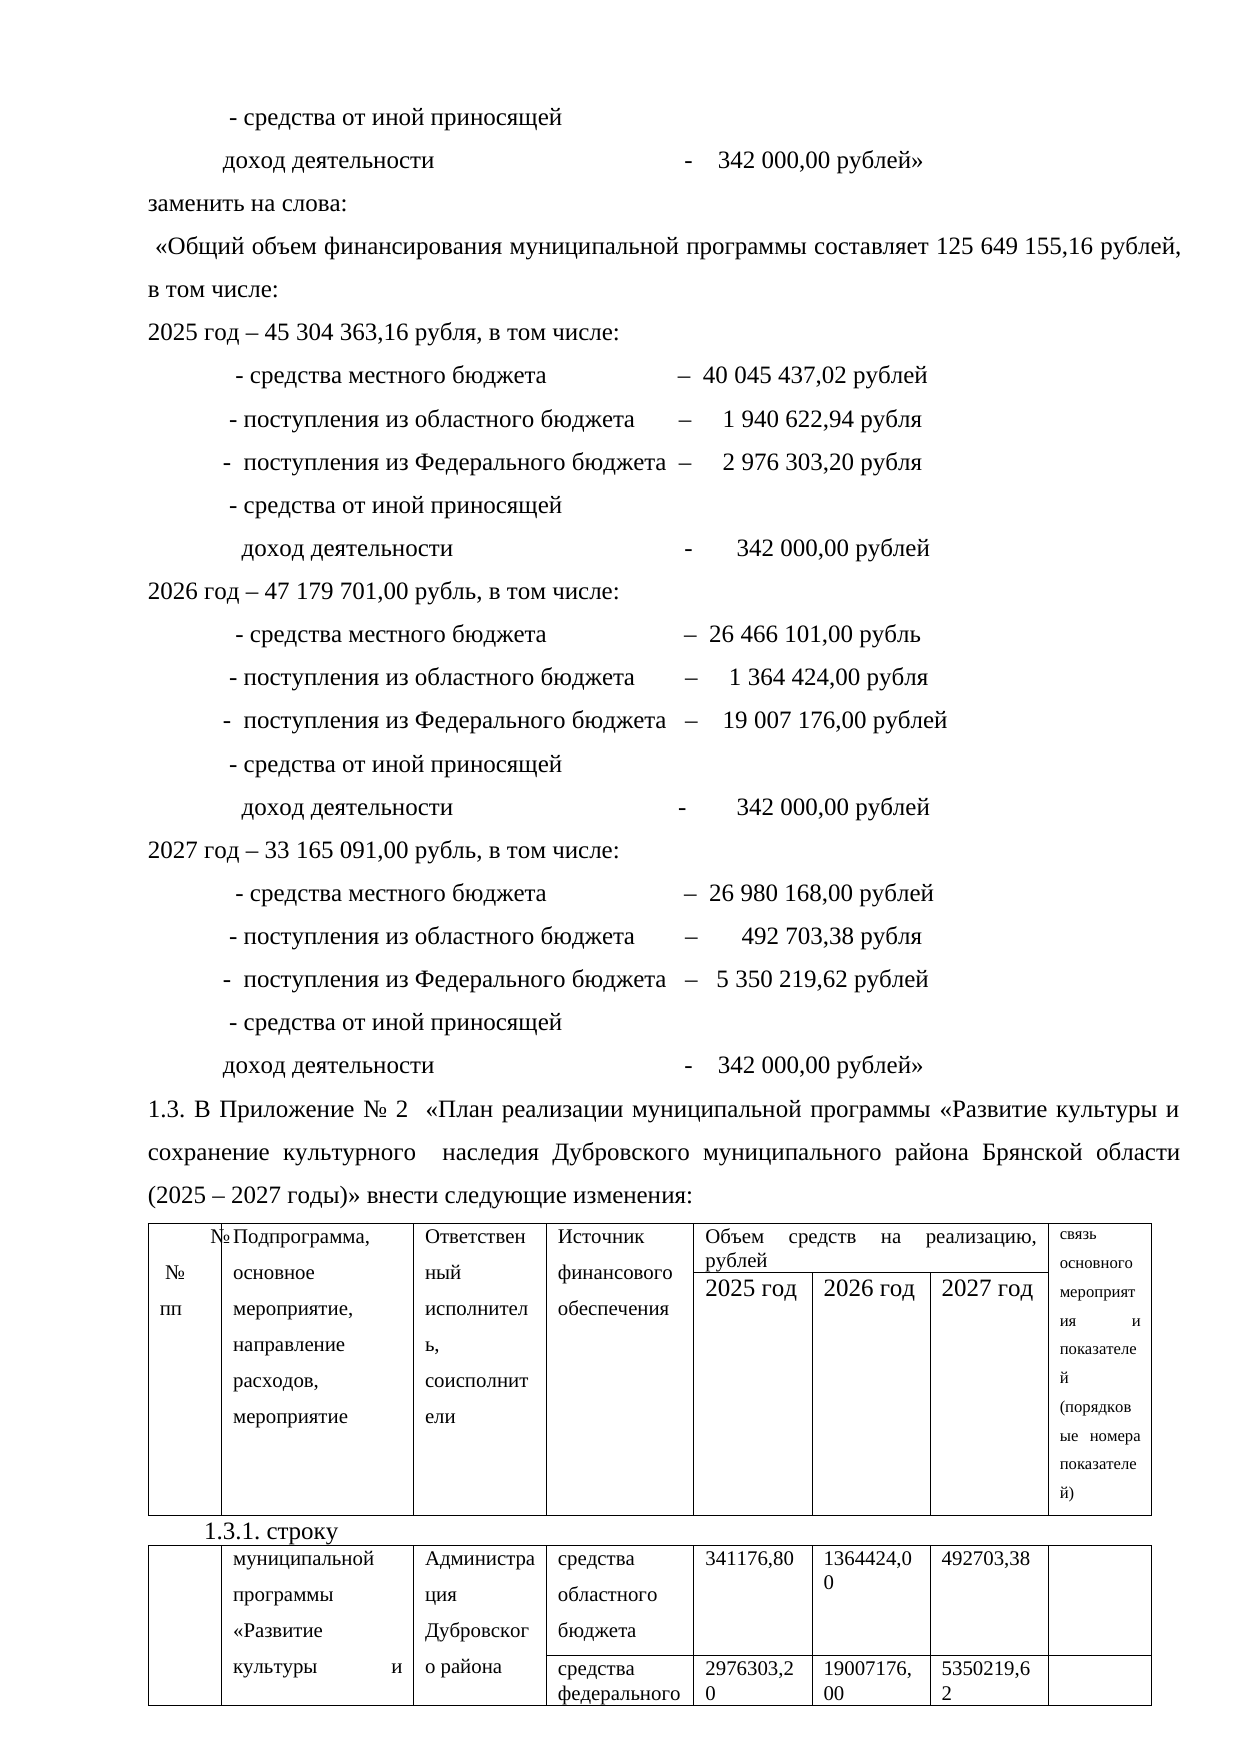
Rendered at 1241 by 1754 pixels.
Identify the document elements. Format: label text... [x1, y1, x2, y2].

table_cell [1049, 1656, 1151, 1704]
text - средства местного бюджета – 26 980 168,00 рублей [148, 878, 1181, 907]
table_cell 2976303,20 [694, 1656, 812, 1704]
text - средства от иной приносящей [148, 749, 1181, 777]
table_header Подпрограмма, основное мероприятие, направление расходов, мероприятие [222, 1224, 413, 1515]
text 1.3.1. строку [148, 1516, 1181, 1545]
table_cell 2025 год [694, 1273, 812, 1515]
text - средства местного бюджета – 40 045 437,02 рублей [148, 361, 1181, 389]
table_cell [547, 1656, 693, 1704]
table_cell 5350219,62 [931, 1656, 1048, 1704]
table_header № № пп [149, 1224, 221, 1515]
text доход деятельности - 342 000,00 рублей [148, 533, 1181, 562]
text - поступления из Федерального бюджета – 5 350 219,62 рублей [148, 964, 1181, 993]
table_header 492703,38 [931, 1546, 1048, 1655]
text «Общий объем финансирования муниципальной программы составляет 125 649 155,16 рублей, в том числе: [148, 231, 1181, 303]
text доход деятельности - 342 000,00 рублей» [148, 1051, 1181, 1079]
table_header связь основного мероприятия и показателей (порядковые номера показателей) [1049, 1224, 1151, 1515]
table_header средства областного бюджета [547, 1546, 693, 1655]
table_header Источник финансового обеспечения [547, 1224, 693, 1515]
text заменить на слова: [148, 188, 1181, 217]
text 2026 год – 47 179 701,00 рубль, в том числе: [148, 576, 1181, 605]
text 1.3. В Приложение № 2 «План реализации муниципальной программы «Развитие культуры и сохранение культурного наследия Дубровского муниципального района Брянской области (2025 – 2027 годы)» внести следующие изменения: [148, 1094, 1181, 1209]
text - средства местного бюджета – 26 466 101,00 рубль [148, 619, 1181, 648]
text - поступления из областного бюджета – 492 703,38 рубля [148, 921, 1181, 950]
table_header [149, 1546, 221, 1704]
text доход деятельности - 342 000,00 рублей» [148, 145, 1181, 174]
text - средства от иной приносящей [148, 102, 1181, 131]
table_cell 19007176,00 [813, 1656, 930, 1704]
table_header 1364424,00 [813, 1546, 930, 1655]
text - поступления из Федерального бюджета – 19 007 176,00 рублей [148, 706, 1181, 734]
table_cell 2027 год [931, 1273, 1048, 1515]
text 2025 год – 45 304 363,16 рубля, в том числе: [148, 317, 1181, 346]
table_header Администрация Дубровского района [414, 1546, 546, 1704]
table_header муниципальной программы «Развитие культуры и сохранение культурного наследия Дубровского муниципального района Брянской области (2025 – 2027 годы)» [222, 1546, 413, 1704]
text доход деятельности - 342 000,00 рублей [148, 792, 1181, 821]
text 2027 год – 33 165 091,00 рубль, в том числе: [148, 835, 1181, 864]
table_header [1049, 1546, 1151, 1655]
text - поступления из областного бюджета – 1 364 424,00 рубля [148, 662, 1181, 691]
text - средства от иной приносящей [148, 490, 1181, 519]
table_cell 2026 год [813, 1273, 930, 1515]
table_header 341176,80 [694, 1546, 812, 1655]
text - поступления из областного бюджета – 1 940 622,94 рубля [148, 404, 1181, 432]
text - средства от иной приносящей [148, 1007, 1181, 1036]
text - поступления из Федерального бюджета – 2 976 303,20 рубля [148, 447, 1181, 476]
table_header Ответственный исполнитель, соисполнители [414, 1224, 546, 1515]
table_header Объем средств на реализацию, рублей [694, 1224, 1048, 1272]
